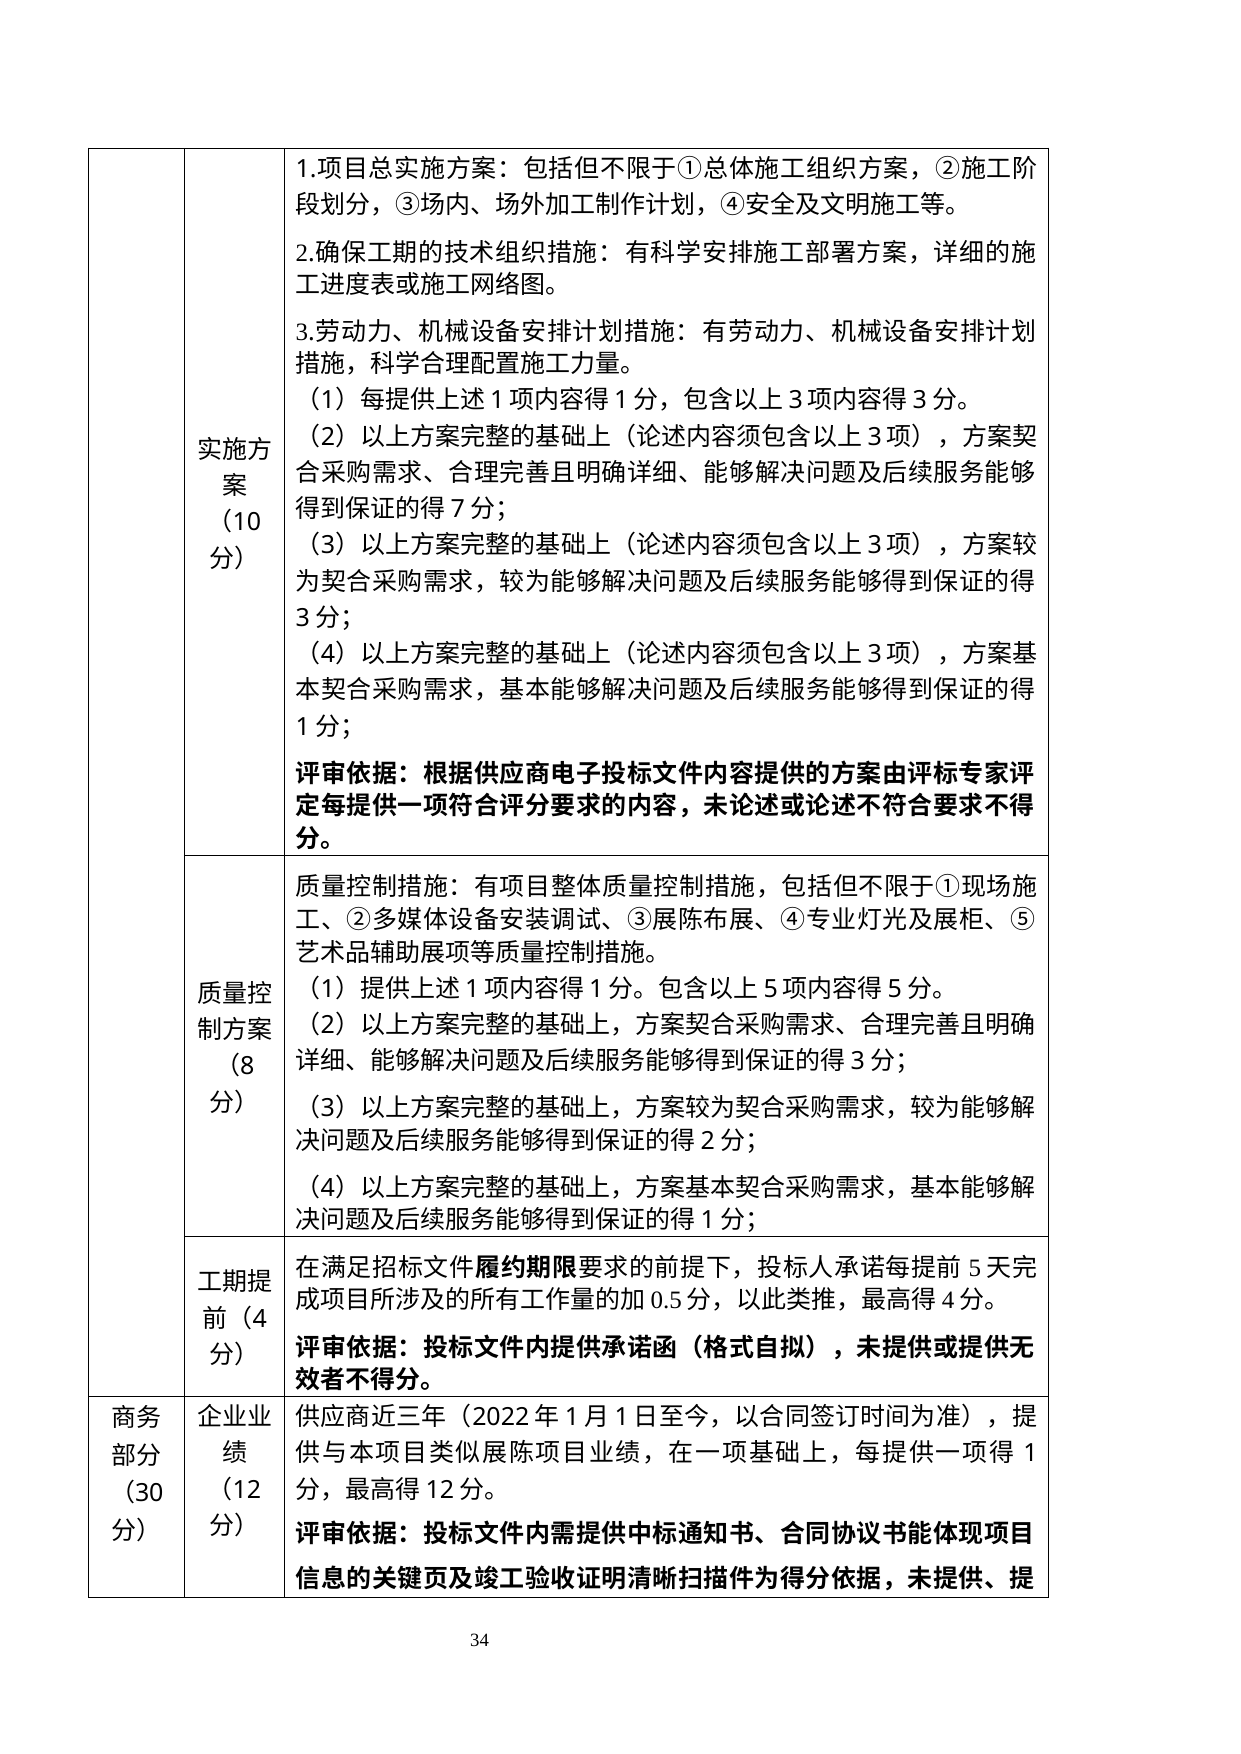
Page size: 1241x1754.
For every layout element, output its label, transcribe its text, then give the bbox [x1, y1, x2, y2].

table_cell 企业业绩（12分） [185, 1397, 284, 1597]
table_cell 商务部分 （30分） [89, 1397, 184, 1597]
table_cell 质量控制方案 （8分） [185, 856, 284, 1236]
table_cell 质量控制措施：有项目整体质量控制措施，包括但不限于①现场施工、②多媒体设备安装调试、③展陈布展、④专业灯光及展柜、⑤艺术品辅助展项等质量控制措施。 （1）提供上述1项内容得1分。包含以上5项内容得5分。 （2）以上方案完整的基础上，方案契合采购需求、合理完善且明确详细、能够解决问题及后续服务能够得到保证的得3分； （3）以上方案完整的基础上，方案较为契合采购需求，较为能够解决问题及后续服务能够得到保证的得2分； （4）以上方案完整的基础上，方案基本契合采购需求，基本能够解决问题及后续服务能够得到保证的得1分； [285, 856, 1048, 1236]
table_cell 在满足招标文件履约期限要求的前提下，投标人承诺每提前5天完成项目所涉及的所有工作量的加0.5分，以此类推，最高得4分。 评审依据：投标文件内提供承诺函（格式自拟），未提供或提供无效者不得分。 [285, 1237, 1048, 1396]
table_cell 实施方案（10分） [185, 149, 284, 855]
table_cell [285, 1397, 1048, 1597]
table_cell 工期提前（4分） [185, 1237, 284, 1396]
table_cell 1.项目总实施方案：包括但不限于①总体施工组织方案，②施工阶段划分，③场内、场外加工制作计划，④安全及文明施工等。 2.确保工期的技术组织措施：有科学安排施工部署方案，详细的施工进度表或施工网络图。 3.劳动力、机械设备安排计划措施：有劳动力、机械设备安排计划措施，科学合理配置施工力量。 （1）每提供上述1项内容得1分，包含以上3项内容得3分。 （2）以上方案完整的基础上（论述内容须包含以上3项），方案契合采购需求、合理完善且明确详细、能够解决问题及后续服务能够得到保证的得7分； （3）以上方案完整的基础上（论述内容须包含以上3项），方案较为契合采购需求，较为能够解决问题及后续服务能够得到保证的得3分； （4）以上方案完整的基础上（论述内容须包含以上3项），方案基本契合采购需求，基本能够解决问题及后续服务能够得到保证的得1分； 评审依据：根据供应商电子投标文件内容提供的方案由评标专家评定每提供一项符合评分要求的内容，未论述或论述不符合要求不得分。 [285, 149, 1048, 855]
